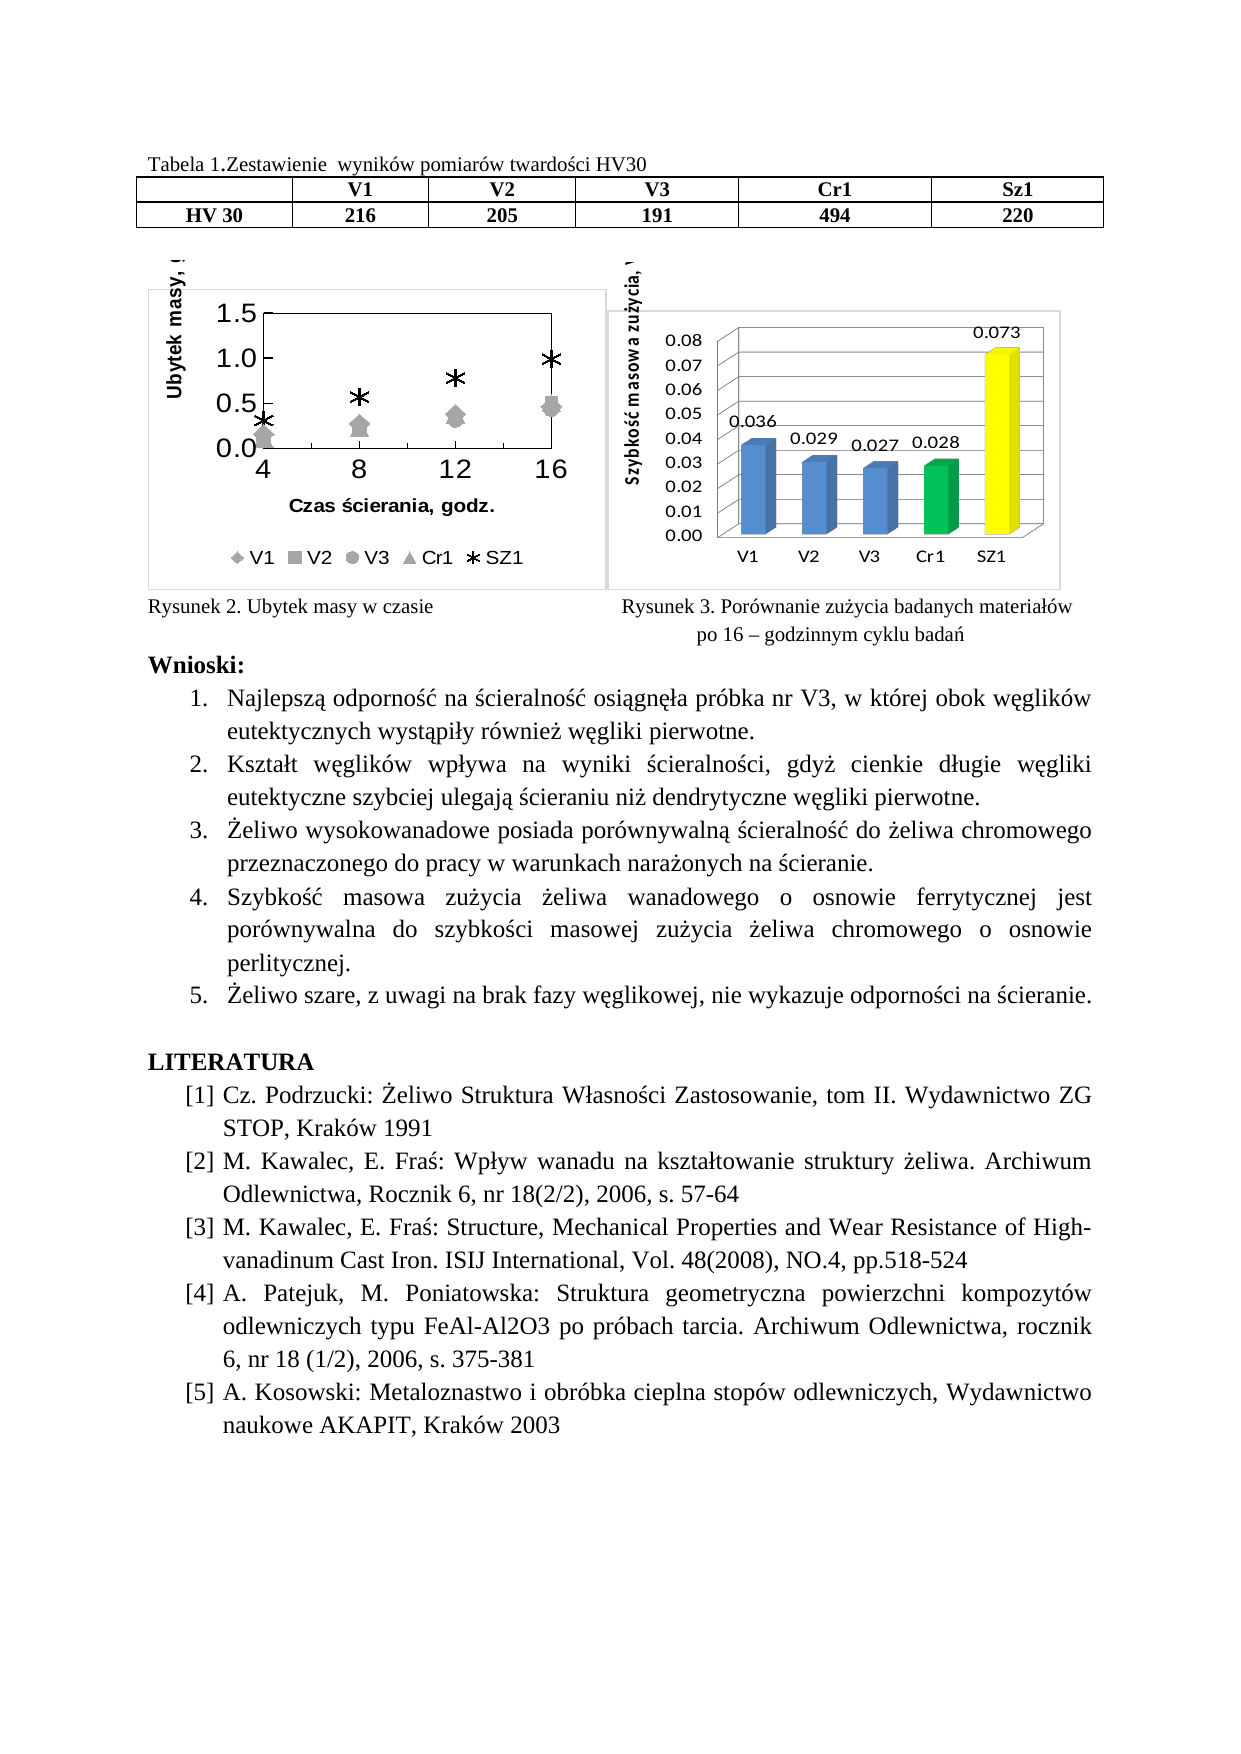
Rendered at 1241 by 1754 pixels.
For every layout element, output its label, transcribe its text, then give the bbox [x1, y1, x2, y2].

table_cell HV 30 [137, 203, 292, 227]
table_header Sz1 [932, 178, 1103, 201]
table_cell 216 [293, 203, 428, 227]
table_cell 191 [576, 203, 738, 227]
list Wnioski: [148, 650, 1093, 679]
table_header [137, 178, 292, 201]
table_cell 205 [429, 203, 575, 227]
table_header Cr1 [739, 178, 931, 201]
table_header V3 [576, 178, 738, 201]
table_cell 220 [932, 203, 1103, 227]
list Cz. Podrzucki: Żeliwo Struktura Własności Zastosowanie, tom II. Wydawnictwo ZG STOP, Kraków 1991 [185, 1080, 1093, 1141]
table_cell 494 [739, 203, 931, 227]
list M. Kawalec, E. Fraś: Structure, Mechanical Properties and Wear Resistance of High-vanadinum Cast Iron. ISIJ International, Vol. 48(2008), NO.4, pp.518-524 [185, 1212, 1093, 1273]
list Najlepszą odporność na ścieralność osiągnęła próbka nr V3, w której obok węglików eutektycznych wystąpiły również węgliki pierwotne. [189, 683, 1093, 745]
list Kształt węglików wpływa na wyniki ścieralności, gdyż cienkie długie węgliki eutektyczne szybciej ulegają ścieraniu niż dendrytyczne węgliki pierwotne. [189, 749, 1093, 811]
list M. Kawalec, E. Fraś: Wpływ wanadu na kształtowanie struktury żeliwa. Archiwum Odlewnictwa, Rocznik 6, nr 18(2/2), 2006, s. 57-64 [185, 1146, 1093, 1207]
list Rysunek 2. Ubytek masy w czasie Rysunek 3. Porównanie zużycia badanych materiałów [148, 594, 1093, 618]
list A. Patejuk, M. Poniatowska: Struktura geometryczna powierzchni kompozytów odlewniczych typu FeAl-Al2O3 po próbach tarcia. Archiwum Odlewnictwa, rocznik 6, nr 18 (1/2), 2006, s. 375-381 [185, 1278, 1093, 1373]
list Żeliwo szare, z uwagi na brak fazy węglikowej, nie wykazuje odporności na ścieranie. [189, 981, 1093, 1009]
list Szybkość masowa zużycia żeliwa wanadowego o osnowie ferrytycznej jest porównywalna do szybkości masowej zużycia żeliwa chromowego o osnowie perlitycznej. [189, 882, 1093, 976]
list LITERATURA [148, 1047, 1093, 1075]
table_header V1 [293, 178, 428, 201]
table_header V2 [429, 178, 575, 201]
text Tabela 1.Zestawienie wyników pomiarów twardości HV30 [148, 148, 1093, 176]
list A. Kosowski: Metaloznastwo i obróbka cieplna stopów odlewniczych, Wydawnictwo naukowe AKAPIT, Kraków 2003 [185, 1377, 1093, 1439]
list po 16 – godzinnym cyklu badań [148, 622, 1093, 646]
list Żeliwo wysokowanadowe posiada porównywalną ścieralność do żeliwa chromowego przeznaczonego do pracy w warunkach narażonych na ścieranie. [189, 816, 1093, 877]
